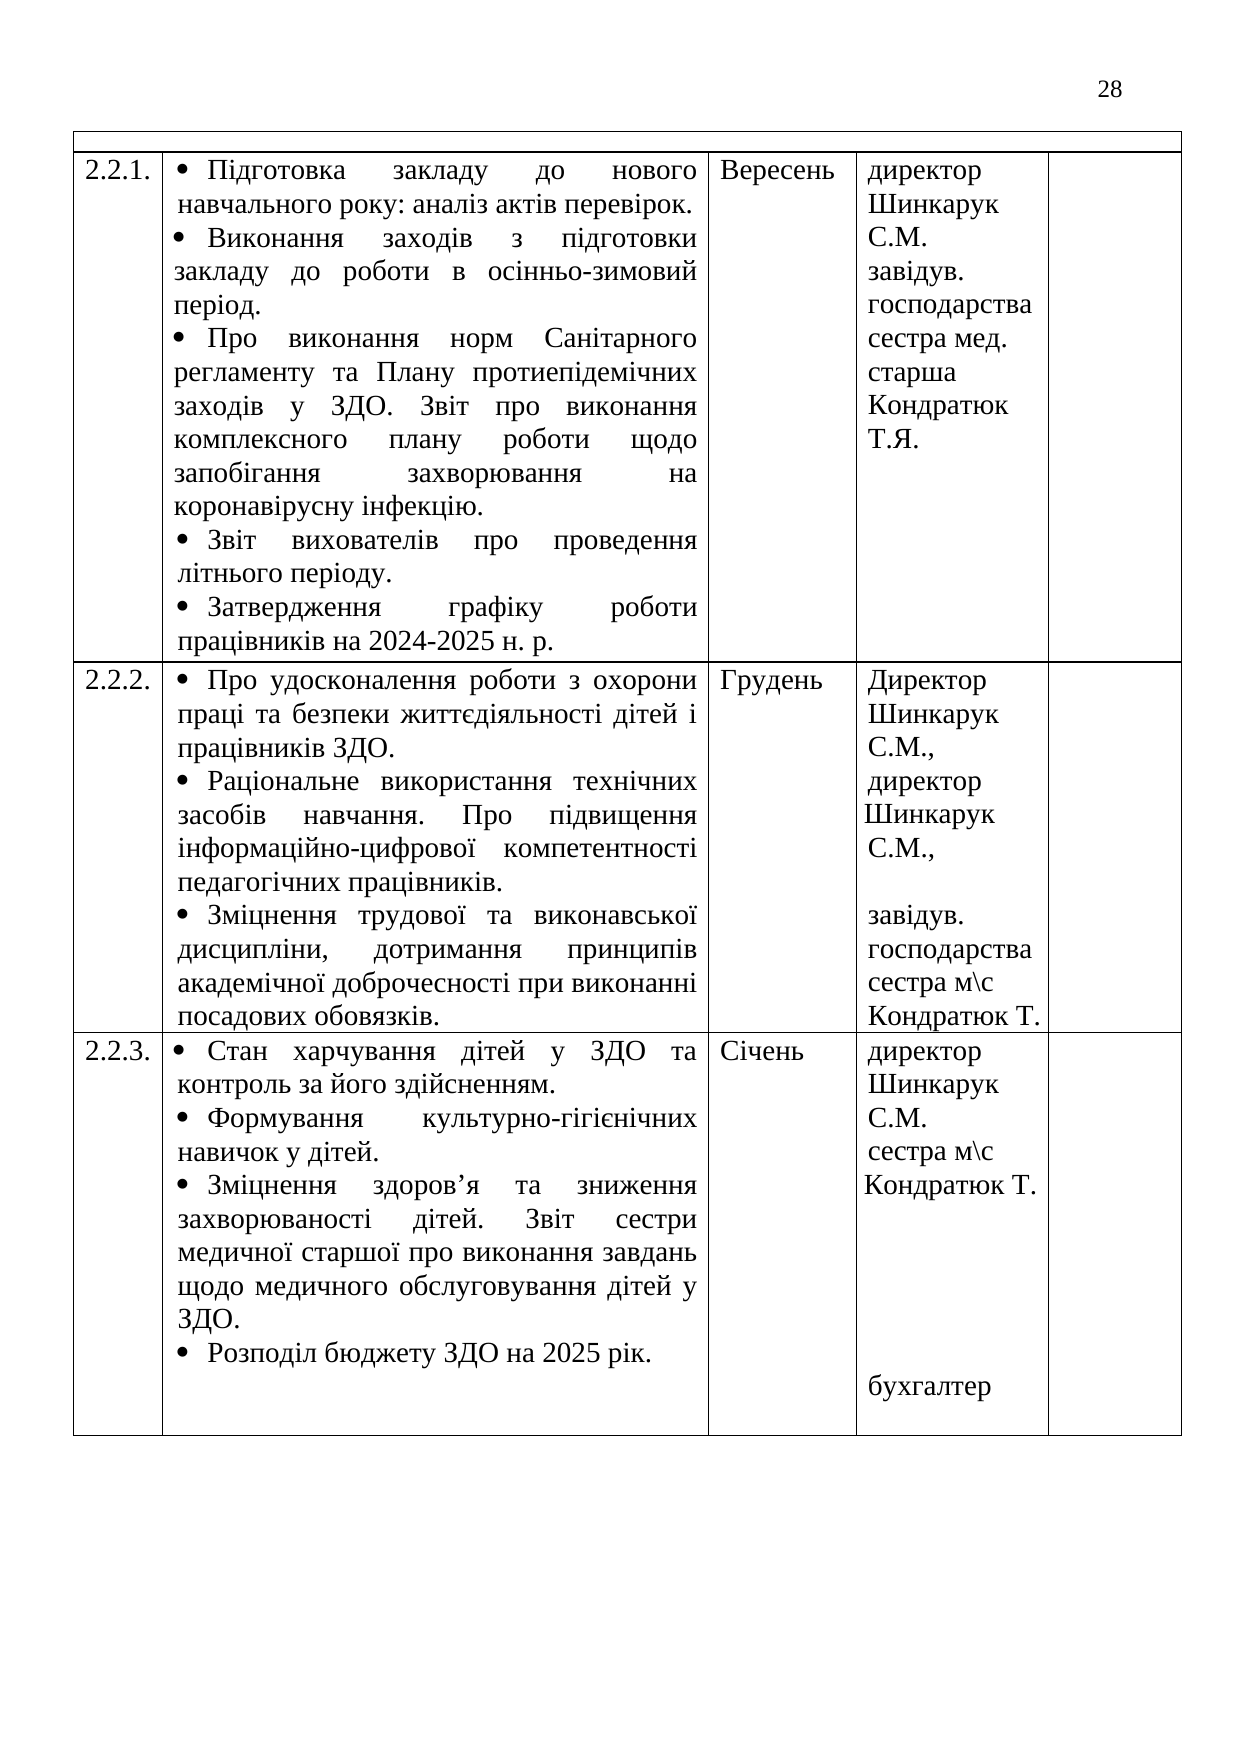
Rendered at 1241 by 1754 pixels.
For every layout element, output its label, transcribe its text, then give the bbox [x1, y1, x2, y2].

table_cell Директор Шинкарук С.М., директор Шинкарук С.М., завідув. господарства сестра м\с Кондратюк Т. [857, 663, 1048, 1032]
table_cell Вересень [709, 153, 856, 661]
table_cell [1049, 663, 1181, 1032]
table_cell [1049, 153, 1181, 661]
table_cell Грудень [709, 663, 856, 1032]
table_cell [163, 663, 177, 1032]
table_cell 2.2.1. [74, 153, 162, 661]
table_cell директор Шинкарук С.М. сестра м\с Кондратюк Т. бухгалтер [857, 1033, 1048, 1435]
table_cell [74, 132, 1181, 151]
table_cell директор Шинкарук С.М. завідув. господарства сестра мед. старша Кондратюк Т.Я. [857, 153, 1048, 661]
table_cell [1049, 1033, 1181, 1435]
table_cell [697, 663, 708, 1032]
table_cell Підготовка закладу до нового навчального року: аналіз актів перевірок. Виконання заходів з підготовки закладу до роботи в осінньо-зимовий період. Про виконання норм Санітарного регламенту та Плану протиепідемічних заходів у ЗДО. Звіт про виконання комплексного плану роботи щодо запобігання захворювання на коронавірусну інфекцію. Звіт вихователів про проведення літнього періоду. Затвердження графіку роботи працівників на 2024-2025 н. р. [163, 153, 708, 661]
table_cell 2.2.3. [74, 1033, 162, 1435]
table_cell Січень [709, 1033, 856, 1435]
table_cell Стан харчування дітей у ЗДО та контроль за його здійсненням. Формування культурно-гігієнічних навичок у дітей. Зміцнення здоров’я та зниження захворюваності дітей. Звіт сестри медичної старшої про виконання завдань щодо медичного обслуговування дітей у ЗДО. Розподіл бюджету ЗДО на 2025 рік. [163, 1033, 708, 1435]
table_cell 2.2.2. [74, 663, 162, 1032]
